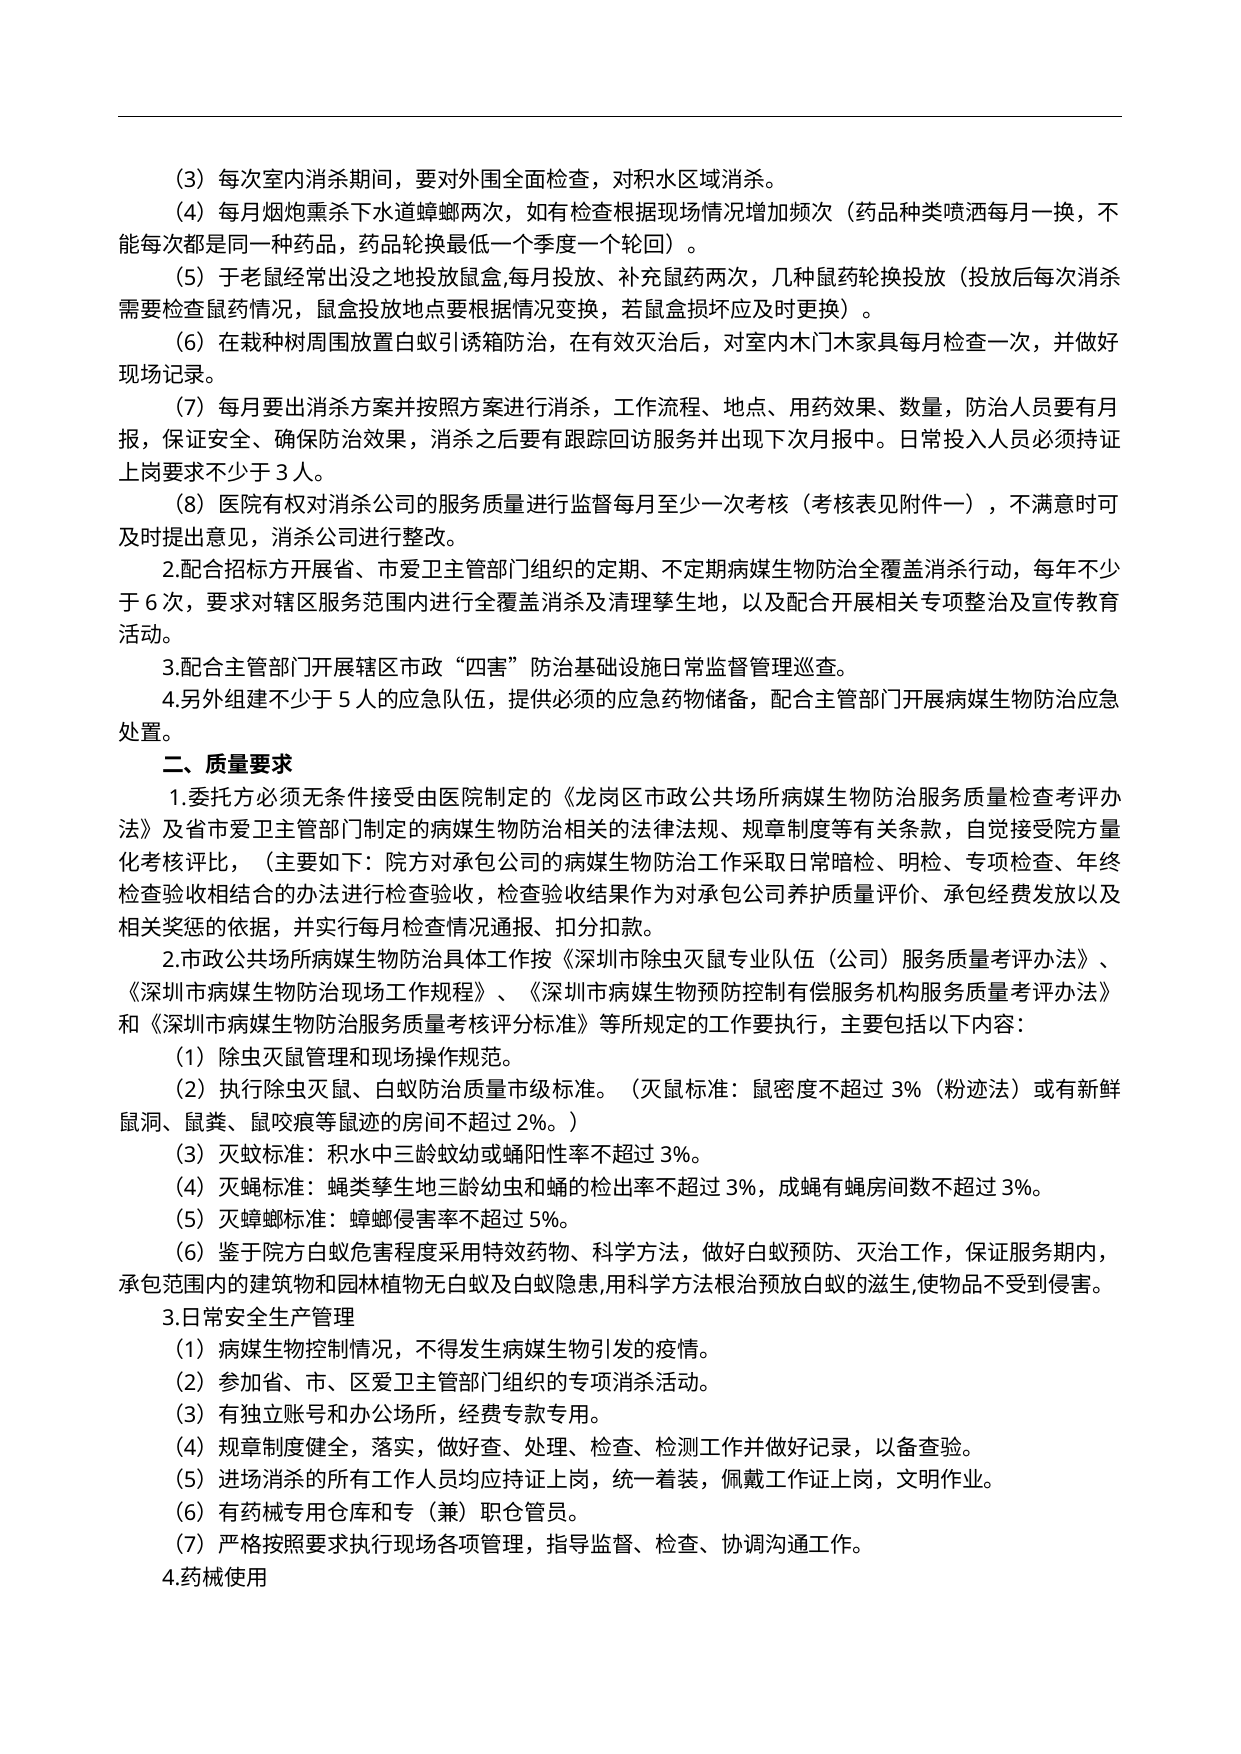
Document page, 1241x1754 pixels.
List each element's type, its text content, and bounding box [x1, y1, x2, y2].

text 2.配合招标方开展省、市爱卫主管部门组织的定期、不定期病媒生物防治全覆盖消杀行动，每年不少于6次，要求对辖区服务范围内进行全覆盖消杀及清理孳生地，以及配合开展相关专项整治及宣传教育活动。 [118, 552, 1122, 649]
text （2）参加省、市、区爱卫主管部门组织的专项消杀活动。 [118, 1364, 1122, 1397]
text 4.药械使用 [118, 1559, 1122, 1592]
text （1）除虫灭鼠管理和现场操作规范。 [118, 1039, 1122, 1072]
text 4.另外组建不少于5人的应急队伍，提供必须的应急药物储备，配合主管部门开展病媒生物防治应急处置。 [118, 682, 1122, 747]
text 2.市政公共场所病媒生物防治具体工作按《深圳市除虫灭鼠专业队伍（公司）服务质量考评办法》、《深圳市病媒生物防治现场工作规程》、《深圳市病媒生物预防控制有偿服务机构服务质量考评办法》和《深圳市病媒生物防治服务质量考核评分标准》等所规定的工作要执行，主要包括以下内容： [118, 942, 1122, 1039]
list 每月烟炮熏杀下水道蟑螂两次，如有检查根据现场情况增加频次（药品种类喷洒每月一换，不能每次都是同一种药品，药品轮换最低一个季度一个轮回）。 [118, 194, 1122, 259]
text 二、质量要求 [118, 747, 1122, 779]
text 1.委托方必须无条件接受由医院制定的《龙岗区市政公共场所病媒生物防治服务质量检查考评办法》及省市爱卫主管部门制定的病媒生物防治相关的法律法规、规章制度等有关条款，自觉接受院方量化考核评比，（主要如下：院方对承包公司的病媒生物防治工作采取日常暗检、明检、专项检查、年终检查验收相结合的办法进行检查验收，检查验收结果作为对承包公司养护质量评价、承包经费发放以及相关奖惩的依据，并实行每月检查情况通报、扣分扣款。 [118, 779, 1122, 942]
text （5）进场消杀的所有工作人员均应持证上岗，统一着装，佩戴工作证上岗，文明作业。 [118, 1462, 1122, 1494]
list 每次室内消杀期间，要对外围全面检查，对积水区域消杀。 [118, 162, 1122, 194]
text （3）灭蚊标准：积水中三龄蚊幼或蛹阳性率不超过3%。 [118, 1137, 1122, 1169]
text （4）规章制度健全，落实，做好查、处理、检查、检测工作并做好记录，以备查验。 [118, 1429, 1122, 1462]
text （3）有独立账号和办公场所，经费专款专用。 [118, 1397, 1122, 1429]
text （6）有药械专用仓库和专（兼）职仓管员。 [118, 1494, 1122, 1527]
list 于老鼠经常出没之地投放鼠盒,每月投放、补充鼠药两次，几种鼠药轮换投放（投放后每次消杀需要检查鼠药情况，鼠盒投放地点要根据情况变换，若鼠盒损坏应及时更换）。 [118, 259, 1122, 324]
text （1）病媒生物控制情况，不得发生病媒生物引发的疫情。 [118, 1332, 1122, 1364]
text （4）灭蝇标准：蝇类孳生地三龄幼虫和蛹的检出率不超过3%，成蝇有蝇房间数不超过3%。 [118, 1169, 1122, 1202]
text （5）灭蟑螂标准：蟑螂侵害率不超过5%。 [118, 1202, 1122, 1234]
list 在栽种树周围放置白蚁引诱箱防治，在有效灭治后，对室内木门木家具每月检查一次，并做好现场记录。 [118, 324, 1122, 389]
text （7）严格按照要求执行现场各项管理，指导监督、检查、协调沟通工作。 [118, 1527, 1122, 1559]
text （6）鉴于院方白蚁危害程度采用特效药物、科学方法，做好白蚁预防、灭治工作，保证服务期内，承包范围内的建筑物和园林植物无白蚁及白蚁隐患,用科学方法根治预放白蚁的滋生,使物品不受到侵害。 [118, 1234, 1122, 1299]
text 3.日常安全生产管理 [118, 1299, 1122, 1332]
list 每月要出消杀方案并按照方案进行消杀，工作流程、地点、用药效果、数量，防治人员要有月报，保证安全、确保防治效果，消杀之后要有跟踪回访服务并出现下次月报中。日常投入人员必须持证上岗要求不少于3人。 [118, 389, 1122, 487]
text 3.配合主管部门开展辖区市政“四害”防治基础设施日常监督管理巡查。 [118, 649, 1122, 682]
list 医院有权对消杀公司的服务质量进行监督每月至少一次考核（考核表见附件一），不满意时可及时提出意见，消杀公司进行整改。 [118, 487, 1122, 552]
text （2）执行除虫灭鼠、白蚁防治质量市级标准。（灭鼠标准：鼠密度不超过3%（粉迹法）或有新鲜鼠洞、鼠粪、鼠咬痕等鼠迹的房间不超过2%。） [118, 1072, 1122, 1137]
